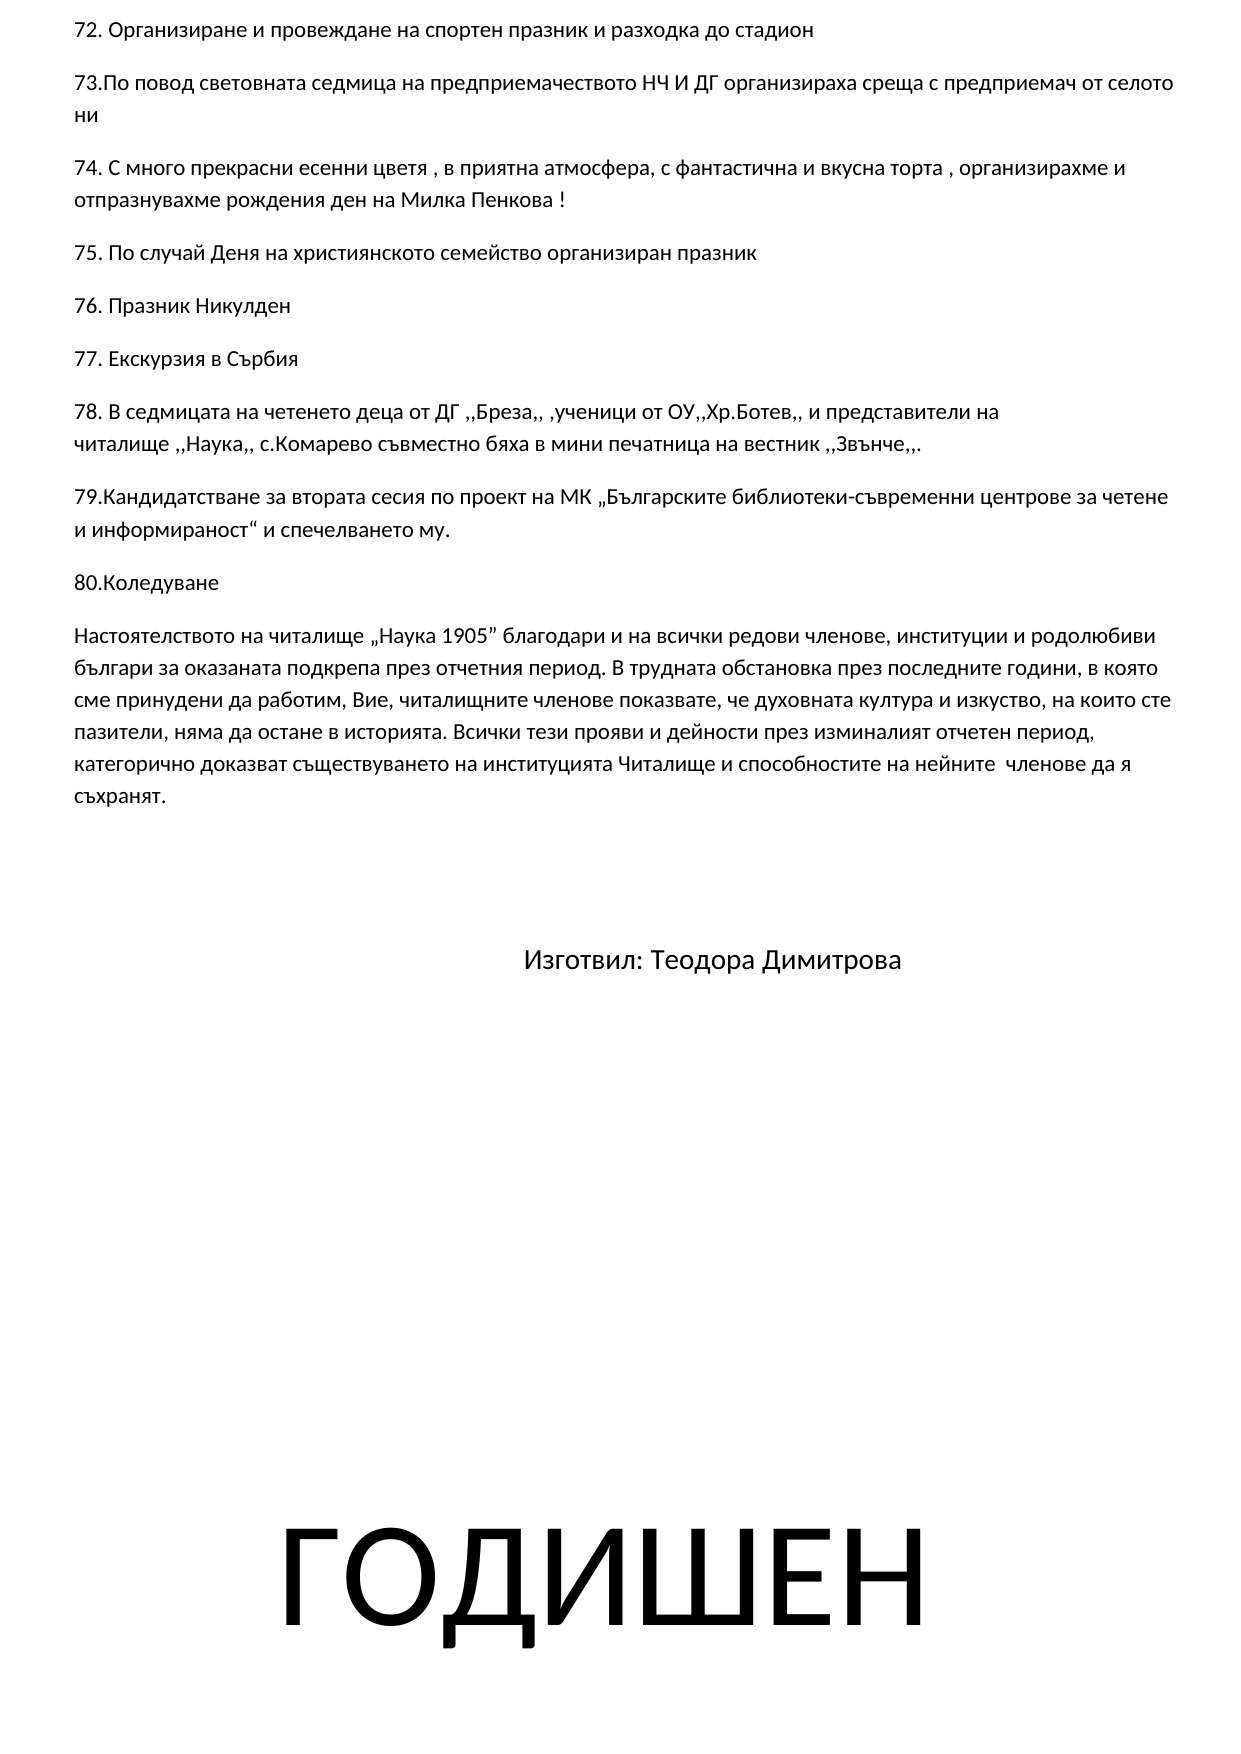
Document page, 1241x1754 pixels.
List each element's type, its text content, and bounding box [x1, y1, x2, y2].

text 72. Организиране и провеждане на спортен празник и разходка до стадион [74, 15, 1181, 43]
text 74. С много прекрасни есенни цветя , в приятна атмосфера, с фантастична и вкусна торта , организирахме и отпразнувахме рождения ден на Милка Пенкова ! [74, 153, 1181, 213]
text ГОДИШЕН [74, 1480, 1181, 1663]
text 73.По повод световната седмица на предприемачеството НЧ И ДГ организираха среща с предприемач от селото ни [74, 68, 1181, 128]
text 77. Екскурзия в Сърбия [74, 344, 1181, 372]
text 79.Кандидатстване за втората сесия по проект на МК „Българските библиотеки-съвременни центрове за четене и информираност“ и спечелването му. [74, 482, 1181, 543]
text 78. В седмицата на четенето деца от ДГ ,,Бреза,, ,ученици от ОУ,,Хр.Ботев,, и представители на читалище ,,Наука,, с.Комарево съвместно бяха в мини печатница на вестник ,,Звънче,,. [74, 397, 1181, 457]
text 75. По случай Деня на християнското семейство организиран празник [74, 238, 1181, 266]
text 80.Коледуване [74, 568, 1181, 596]
text Настоятелството на читалище „Наука 1905” благодари и на всички редови членове, институции и родолюбиви българи за оказаната подкрепа през отчетния период. В трудната обстановка през последните години, в която сме принудени да работим, Вие, читалищните членове показвате, че духовната култура и изкуство, на които сте пазители, няма да остане в историята. Всички тези прояви и дейности през изминалият отчетен период, категорично доказват съществуването на институцията Читалище и способностите на нейните членове да я съхранят. [74, 621, 1181, 810]
text 76. Празник Никулден [74, 291, 1181, 319]
text Изготвил: Теодора Димитрова [74, 941, 1181, 976]
